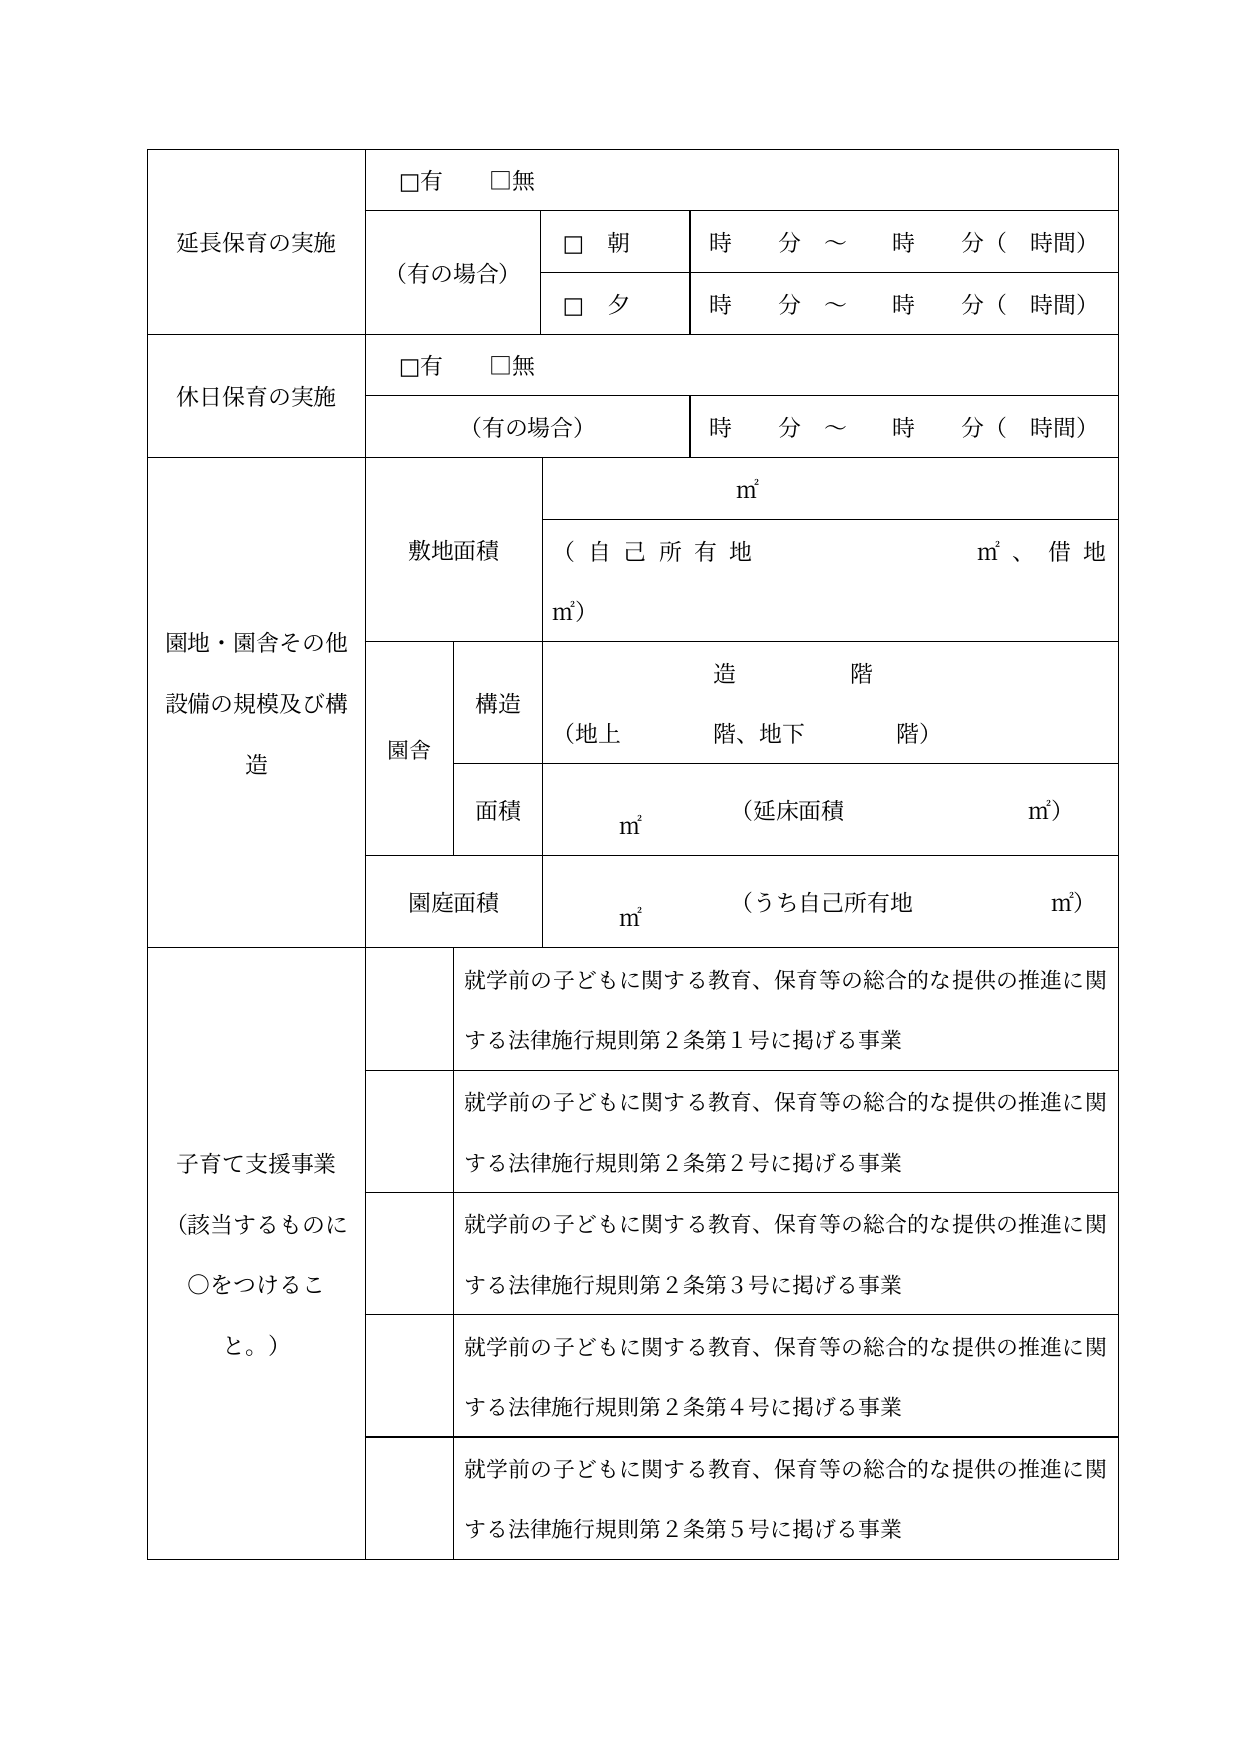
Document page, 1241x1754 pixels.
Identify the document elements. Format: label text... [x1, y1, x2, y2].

table_cell 園舎 [366, 642, 453, 855]
table_cell 休日保育の実施 [148, 335, 365, 457]
table_cell （有の場合） [366, 211, 540, 334]
table_cell 園庭面積 [366, 856, 542, 947]
table_cell □有 □無 [366, 335, 1118, 395]
table_cell 就学前の子どもに関する教育、保育等の総合的な提供の推進に関する法律施行規則第２条第２号に掲げる事業 [454, 1071, 1118, 1192]
table_cell ㎡ [543, 764, 719, 855]
table_cell ㎡ [543, 856, 719, 947]
table_cell 就学前の子どもに関する教育、保育等の総合的な提供の推進に関する法律施行規則第２条第５号に掲げる事業 [454, 1438, 1118, 1559]
table_cell [366, 948, 453, 1069]
table_cell （延床面積 ㎡） [720, 764, 1118, 855]
table_cell 園地・園舎その他設備の規模及び構造 [148, 458, 365, 947]
table_cell （有の場合） [366, 396, 689, 457]
table_cell 就学前の子どもに関する教育、保育等の総合的な提供の推進に関する法律施行規則第２条第３号に掲げる事業 [454, 1193, 1118, 1314]
table_cell 時 分 ～ 時 分（ 時間） [691, 396, 1118, 457]
table_cell [366, 1438, 453, 1559]
table_cell □ 朝 [541, 211, 689, 272]
table_cell 面積 [454, 764, 542, 855]
table_cell 子育て支援事業 （該当するものに○をつけること。） [148, 948, 365, 1559]
table_cell ㎡ [543, 458, 1118, 519]
table_cell □有 □無 [366, 150, 1118, 210]
table_cell [366, 1315, 453, 1436]
table_cell 延長保育の実施 [148, 150, 365, 334]
table_cell （自己所有地 ㎡、借地 ㎡） [543, 520, 1118, 641]
table_cell （うち自己所有地 ㎡） [720, 856, 1118, 947]
table_cell □ 夕 [541, 273, 689, 334]
table_cell 造 階 （地上 階、地下 階） [543, 642, 1118, 763]
table_cell 敷地面積 [366, 458, 542, 641]
table_cell 就学前の子どもに関する教育、保育等の総合的な提供の推進に関する法律施行規則第２条第４号に掲げる事業 [454, 1315, 1118, 1436]
table_cell 就学前の子どもに関する教育、保育等の総合的な提供の推進に関する法律施行規則第２条第１号に掲げる事業 [454, 948, 1118, 1069]
table_cell [366, 1193, 453, 1314]
table_cell 構造 [454, 642, 542, 763]
table_cell 時 分 ～ 時 分（ 時間） [691, 273, 1118, 334]
table_cell 時 分 ～ 時 分（ 時間） [691, 211, 1118, 272]
table_cell [366, 1071, 453, 1192]
